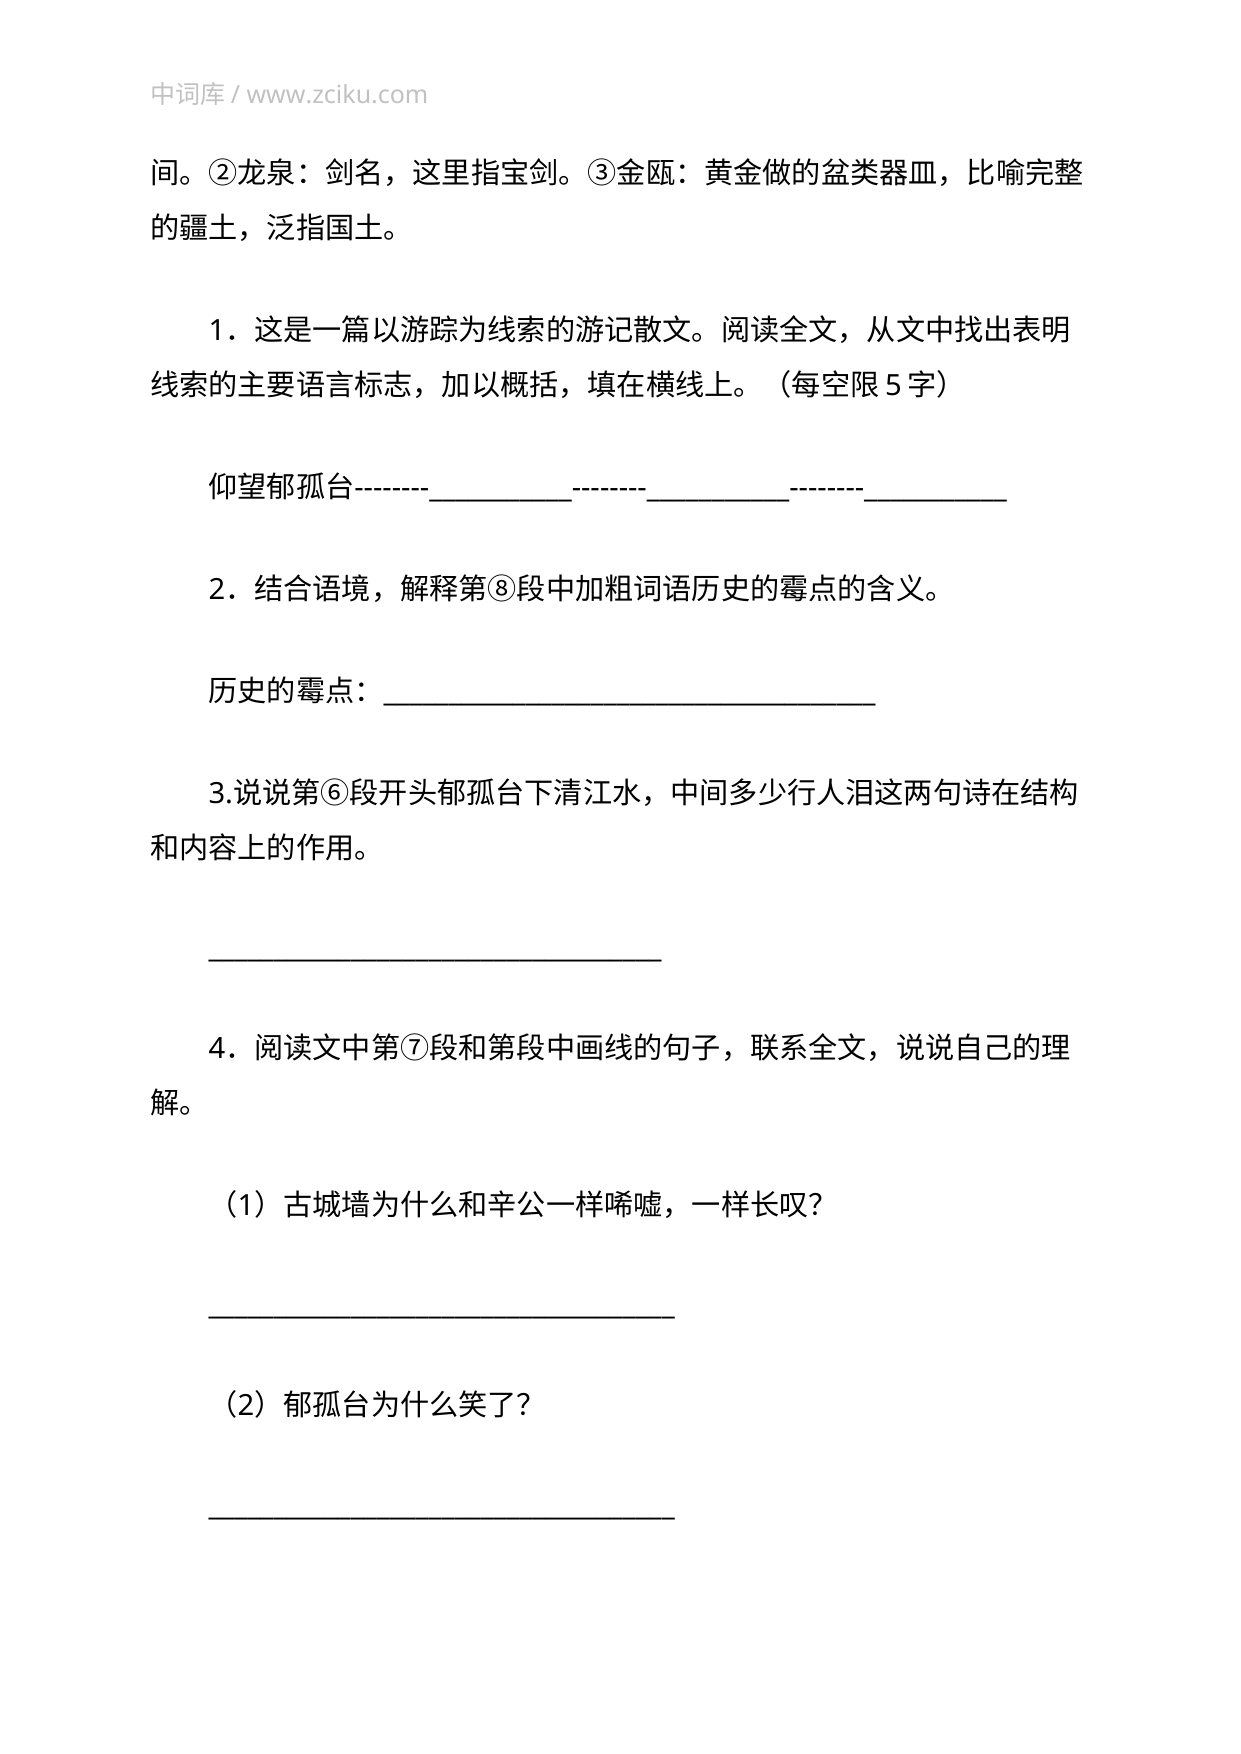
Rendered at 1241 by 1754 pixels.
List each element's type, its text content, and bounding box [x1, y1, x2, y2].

text 4．阅读文中第⑦段和第段中画线的句子，联系全文，说说自己的理解。 [150, 1025, 1090, 1122]
text （2）郁孤台为什么笑了？ [150, 1382, 1090, 1424]
text 历史的霉点：______________________________________ [150, 668, 1090, 710]
text ____________________________________ [150, 1484, 1090, 1524]
text （1）古城墙为什么和辛公一样唏嘘，一样长叹？ [150, 1182, 1090, 1224]
text 1．这是一篇以游踪为线索的游记散文。阅读全文，从文中找出表明线索的主要语言标志，加以概括，填在横线上。（每空限5字） [150, 307, 1090, 404]
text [150, 150, 1090, 247]
text ___________________________________ [150, 926, 1090, 966]
text 仰望郁孤台--------___________--------___________--------___________ [150, 464, 1090, 506]
text 3.说说第⑥段开头郁孤台下清江水，中间多少行人泪这两句诗在结构和内容上的作用。 [150, 769, 1090, 867]
text ____________________________________ [150, 1283, 1090, 1323]
text 2．结合语境，解释第⑧段中加粗词语历史的霉点的含义。 [150, 566, 1090, 608]
